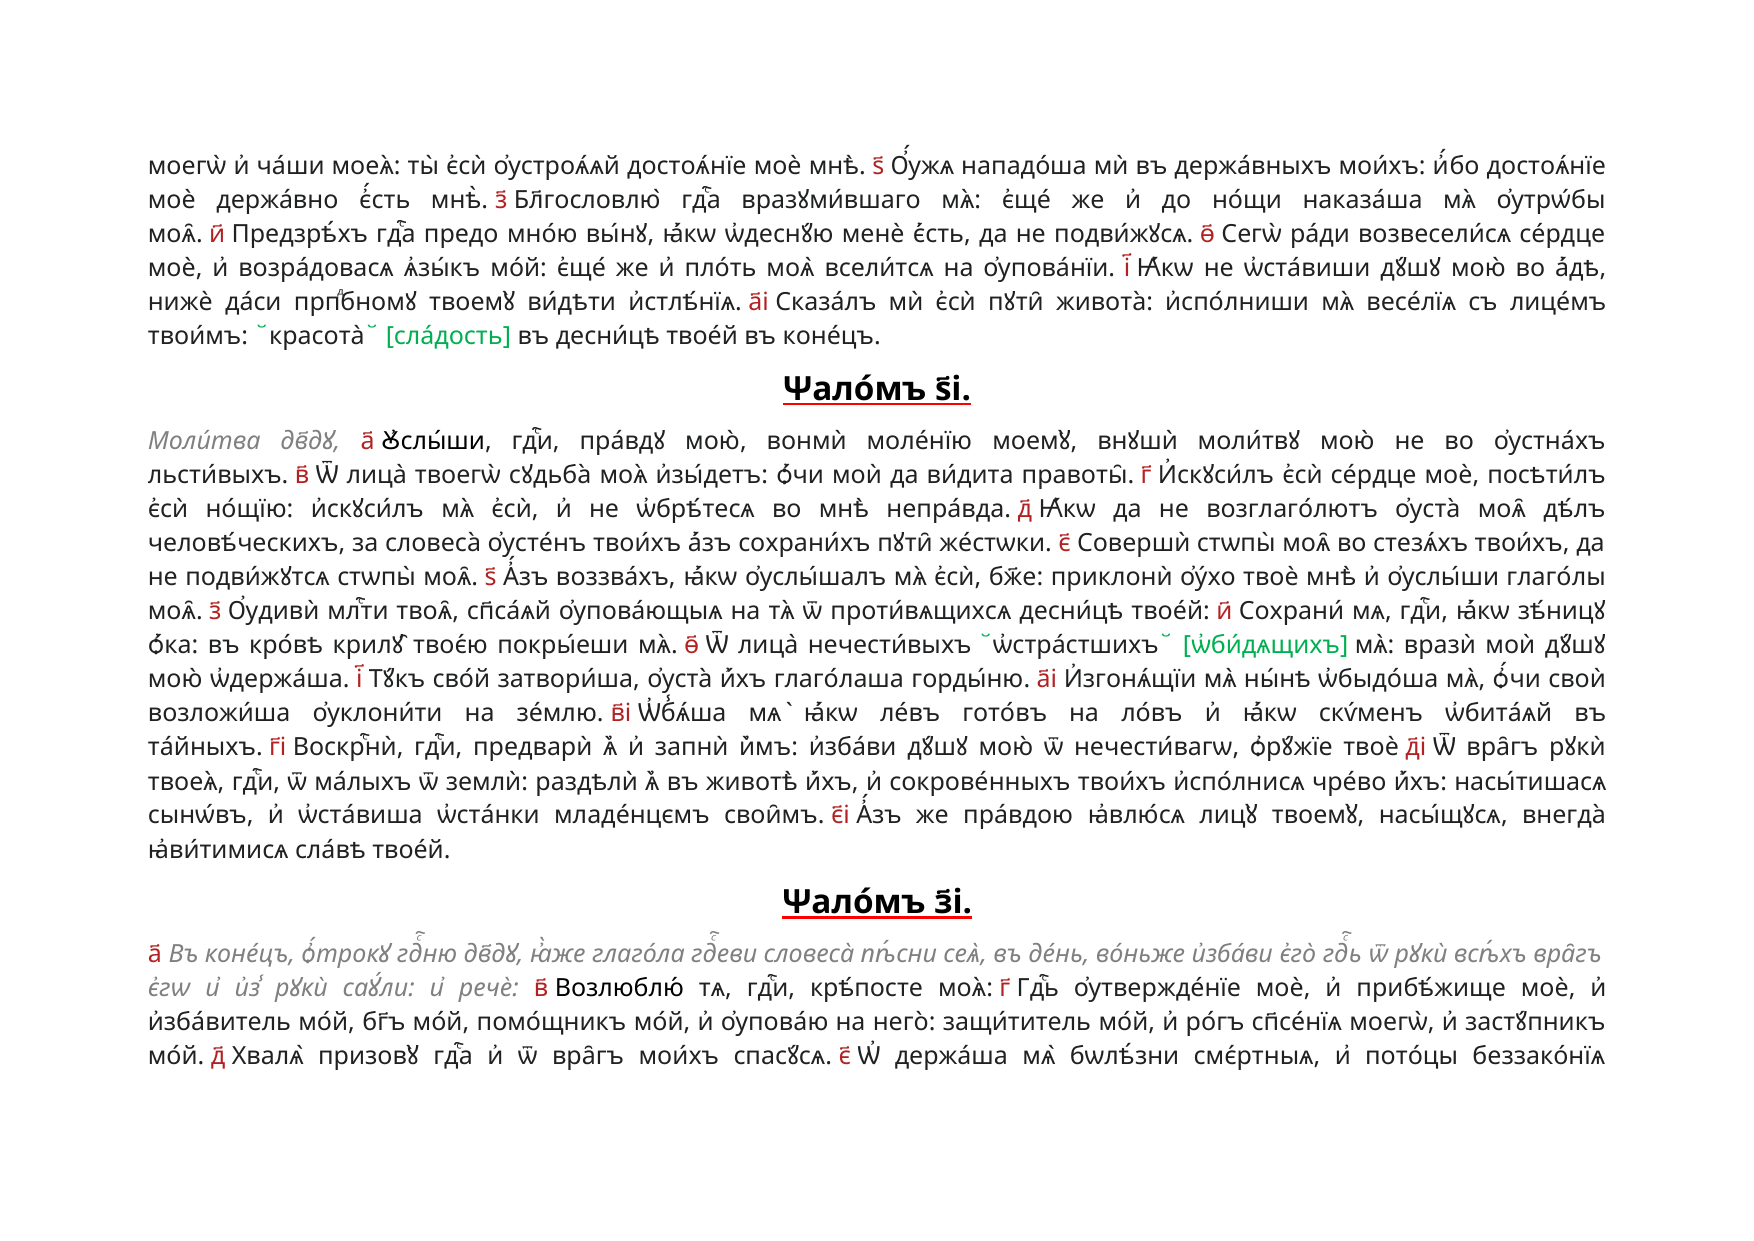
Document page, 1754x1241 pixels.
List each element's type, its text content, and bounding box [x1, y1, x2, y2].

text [148, 936, 1606, 1072]
text Моли́тва дв҃дꙋ, а҃ Ꙋ҆слы́ши, гдⷭ҇и, пра́вдꙋ мою̀, вонмѝ моле́нїю моемꙋ̀, внꙋшѝ моли́твꙋ мою̀ не во ѹ҆стна́хъ льсти́выхъ. в҃ Ѿ лица̀ твоегѡ̀ сꙋдьба̀ моѧ̀ и҆зы́детъ: ѻ҆́чи моѝ да ви́дита правоты̑. г҃ И҆скꙋси́лъ є҆сѝ се́рдце моѐ, посѣти́лъ є҆сѝ но́щїю: и҆скꙋси́лъ мѧ̀ є҆сѝ, и҆ не ѡ҆брѣ́тесѧ во мнѣ̀ непра́вда. д҃ Ꙗ҆́кѡ да не возглаго́лютъ ѹ҆ста̀ моѧ̑ дѣ́лъ человѣ́ческихъ, за словеса̀ ѹ҆сте́нъ твои́хъ а҆́зъ сохрани́хъ пꙋти̑ же́стѡки. є҃ Совершѝ стѡпы̀ моѧ̑ во стезѧ́хъ твои́хъ, да не подви́жꙋтсѧ стѡпы̀ моѧ̑. ѕ҃ А҆́зъ воззва́хъ, ꙗ҆́кѡ ѹ҆слы́шалъ мѧ̀ є҆сѝ, бж҃е: приклонѝ ѹ҆́хо твоѐ мнѣ̀ и҆ ѹ҆слы́ши глаго́лы моѧ̑. з҃ Ѹ҆дивѝ млⷭ҇ти твоѧ̑, сп҃са́ѧй ѹ҆пова́ющыѧ на тѧ̀ ѿ проти́вѧщихсѧ десни́цѣ твое́й: и҃ Сохрани́ мѧ, гдⷭ҇и, ꙗ҆́кѡ зѣ́ницꙋ ѻ҆́ка: въ кро́вѣ крилꙋ̑ твоє́ю покры́еши мѧ̀. ѳ҃ Ѿ лица̀ нечести́выхъ ꙾ѡ҆стра́стшихъ꙾ [ѡ҆би́дѧщихъ] мѧ̀: вразѝ моѝ дꙋ́шꙋ мою̀ ѡ҆держа́ша. і҃ Тꙋ́къ сво́й затвори́ша, ѹ҆ста̀ и҆́хъ глаго́лаша горды́ню. а҃і И҆згонѧ́щїи мѧ̀ ны́нѣ ѡ҆быдо́ша мѧ̀, ѻ҆́чи своѝ возложи́ша ѹ҆клони́ти на зе́млю. в҃і Ѡ҆б̾ѧ́ша мѧ̀ ꙗ҆́кѡ ле́въ гото́въ на ло́въ и҆ ꙗ҆́кѡ скѵ́менъ ѡ҆бита́ѧй въ та́йныхъ. г҃і Воскрⷭ҇нѝ, гдⷭ҇и, предварѝ ѧ҆̀ и҆ запнѝ и҆̀мъ: и҆зба́ви дꙋ́шꙋ мою̀ ѿ нечести́вагѡ, ѻ҆рꙋ́жїе твоѐ д҃і Ѿ вра̑гъ рꙋкѝ твоеѧ̀, гдⷭ҇и, ѿ ма́лыхъ ѿ землѝ: раздѣлѝ ѧ҆̀ въ животѣ̀ и҆́хъ, и҆ сокрове́нныхъ твои́хъ и҆спо́лнисѧ чре́во и҆́хъ: насы́тишасѧ сынѡ́въ, и҆ ѡ҆ста́виша ѡ҆ста́нки младе́нцємъ свои̑мъ. є҃і А҆́зъ же пра́вдою ꙗ҆влю́сѧ лицꙋ̀ твоемꙋ̀, насы́щꙋсѧ, внегда̀ ꙗ҆ви́тимисѧ сла́вѣ твое́й. [148, 422, 1606, 865]
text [148, 148, 1606, 352]
text Ѱало́мъ з҃і. [148, 878, 1606, 923]
text Ѱало́мъ ѕ҃і. [148, 364, 1606, 410]
